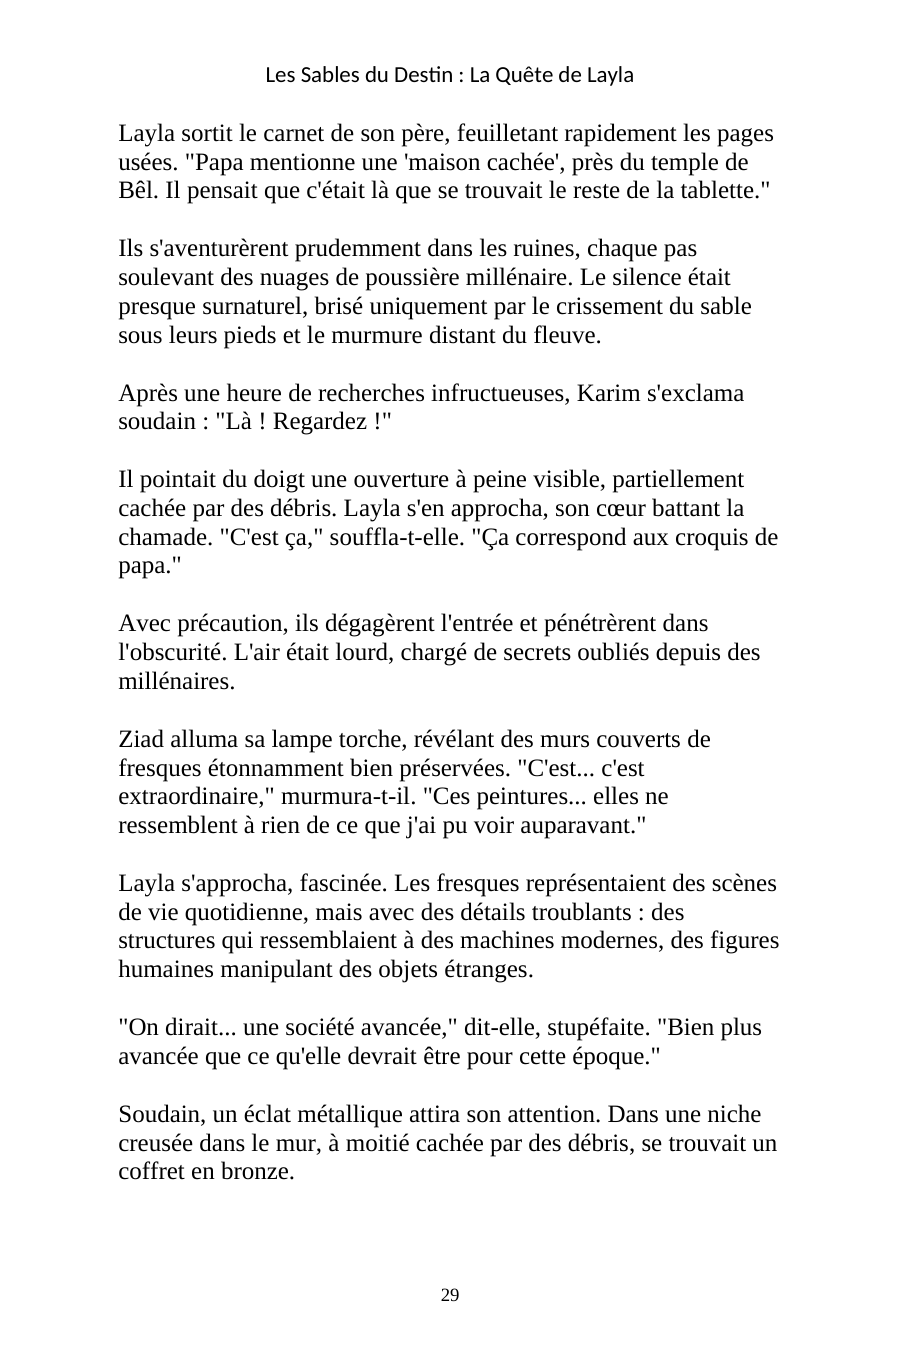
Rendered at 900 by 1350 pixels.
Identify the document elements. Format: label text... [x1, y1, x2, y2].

text Ils s'aventurèrent prudemment dans les ruines, chaque pas soulevant des nuages de poussière millénaire. Le silence était presque surnaturel, brisé uniquement par le crissement du sable sous leurs pieds et le murmure distant du fleuve. [118, 233, 782, 348]
text Après une heure de recherches infructueuses, Karim s'exclama soudain : "Là ! Regardez !" [118, 378, 782, 435]
text Layla s'approcha, fascinée. Les fresques représentaient des scènes de vie quotidienne, mais avec des détails troublants : des structures qui ressemblaient à des machines modernes, des figures humaines manipulant des objets étranges. [118, 868, 782, 983]
text Ziad alluma sa lampe torche, révélant des murs couverts de fresques étonnamment bien préservées. "C'est... c'est extraordinaire," murmura-t-il. "Ces peintures... elles ne ressemblent à rien de ce que j'ai pu voir auparavant." [118, 724, 782, 839]
text Soudain, un éclat métallique attira son attention. Dans une niche creusée dans le mur, à moitié cachée par des débris, se trouvait un coffret en bronze. [118, 1099, 782, 1185]
text Avec précaution, ils dégagèrent l'entrée et pénétrèrent dans l'obscurité. L'air était lourd, chargé de secrets oubliés depuis des millénaires. [118, 608, 782, 695]
text Il pointait du doigt une ouverture à peine visible, partiellement cachée par des débris. Layla s'en approcha, son cœur battant la chamade. "C'est ça," souffla-t-elle. "Ça correspond aux croquis de papa." [118, 464, 782, 579]
text Layla sortit le carnet de son père, feuilletant rapidement les pages usées. "Papa mentionne une 'maison cachée', près du temple de Bêl. Il pensait que c'était là que se trouvait le reste de la tablette." [118, 118, 782, 204]
text "On dirait... une société avancée," dit-elle, stupéfaite. "Bien plus avancée que ce qu'elle devrait être pour cette époque." [118, 1012, 782, 1070]
